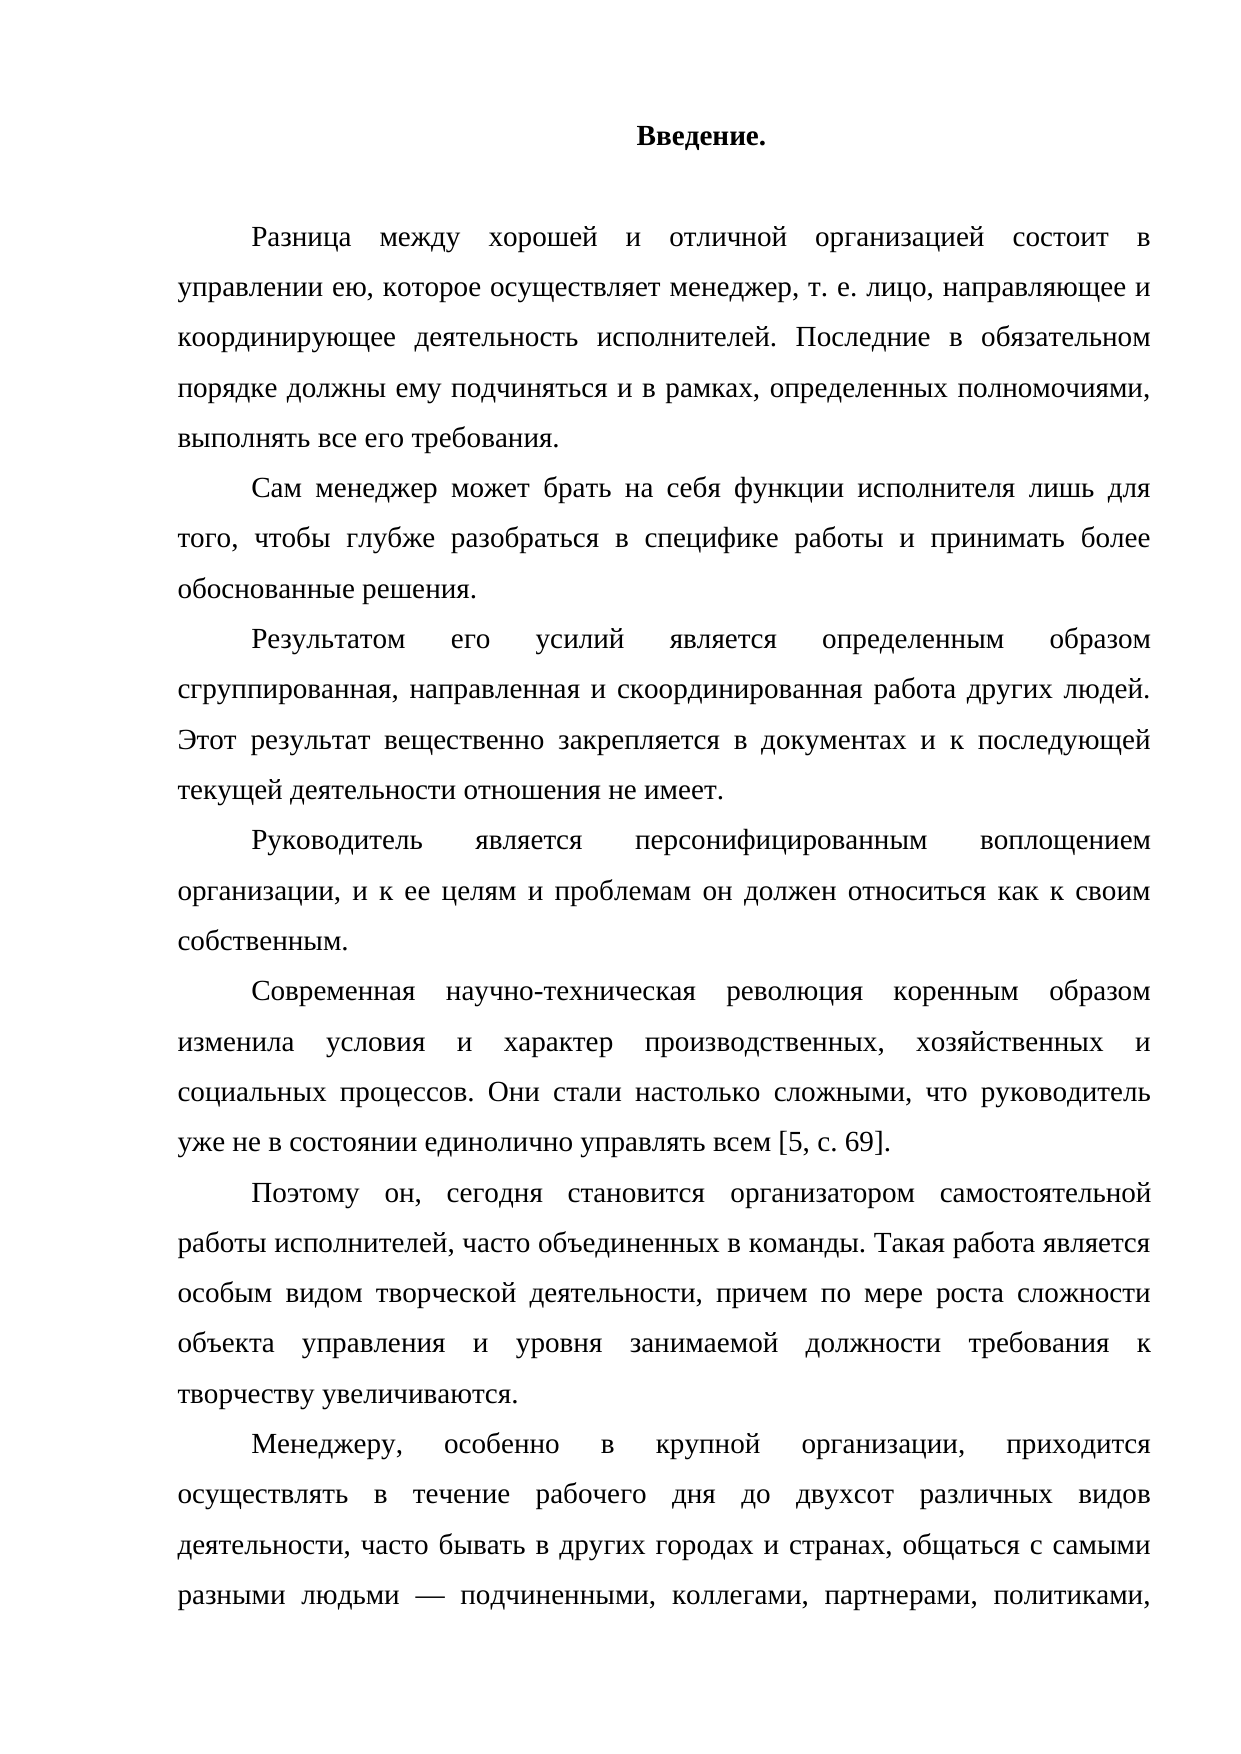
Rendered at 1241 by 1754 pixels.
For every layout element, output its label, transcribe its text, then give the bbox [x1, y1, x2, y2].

text Введение. [177, 118, 1152, 152]
text Результатом его усилий является определенным образом сгруппированная, направленная и скоординированная работа других людей. Этот результат вещественно закрепляется в документах и к последующей текущей деятельности отношения не имеет. [177, 621, 1152, 806]
text Разница между хорошей и отличной организацией состоит в управлении ею, которое осуществляет менеджер, т. е. лицо, направляющее и координирующее деятельность исполнителей. Последние в обязательном порядке должны ему подчиняться и в рамках, определенных полномочиями, выполнять все его требования. [177, 219, 1152, 453]
text Современная научно-техническая революция коренным образом изменила условия и характер производственных, хозяйственных и социальных процессов. Они стали настолько сложными, что руководитель уже не в состоянии единолично управлять всем [5, с. 69]. [177, 973, 1152, 1158]
text Сам менеджер может брать на себя функции исполнителя лишь для того, чтобы глубже разобраться в специфике работы и принимать более обоснованные решения. [177, 470, 1152, 604]
text Поэтому он, сегодня становится организатором самостоятельной работы исполнителей, часто объединенных в команды. Такая работа является особым видом творческой деятельности, причем по мере роста сложности объекта управления и уровня занимаемой должности требования к творчеству увеличиваются. [177, 1175, 1152, 1409]
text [177, 1426, 1152, 1611]
text Руководитель является персонифицированным воплощением организации, и к ее целям и проблемам он должен относиться как к своим собственным. [177, 822, 1152, 957]
